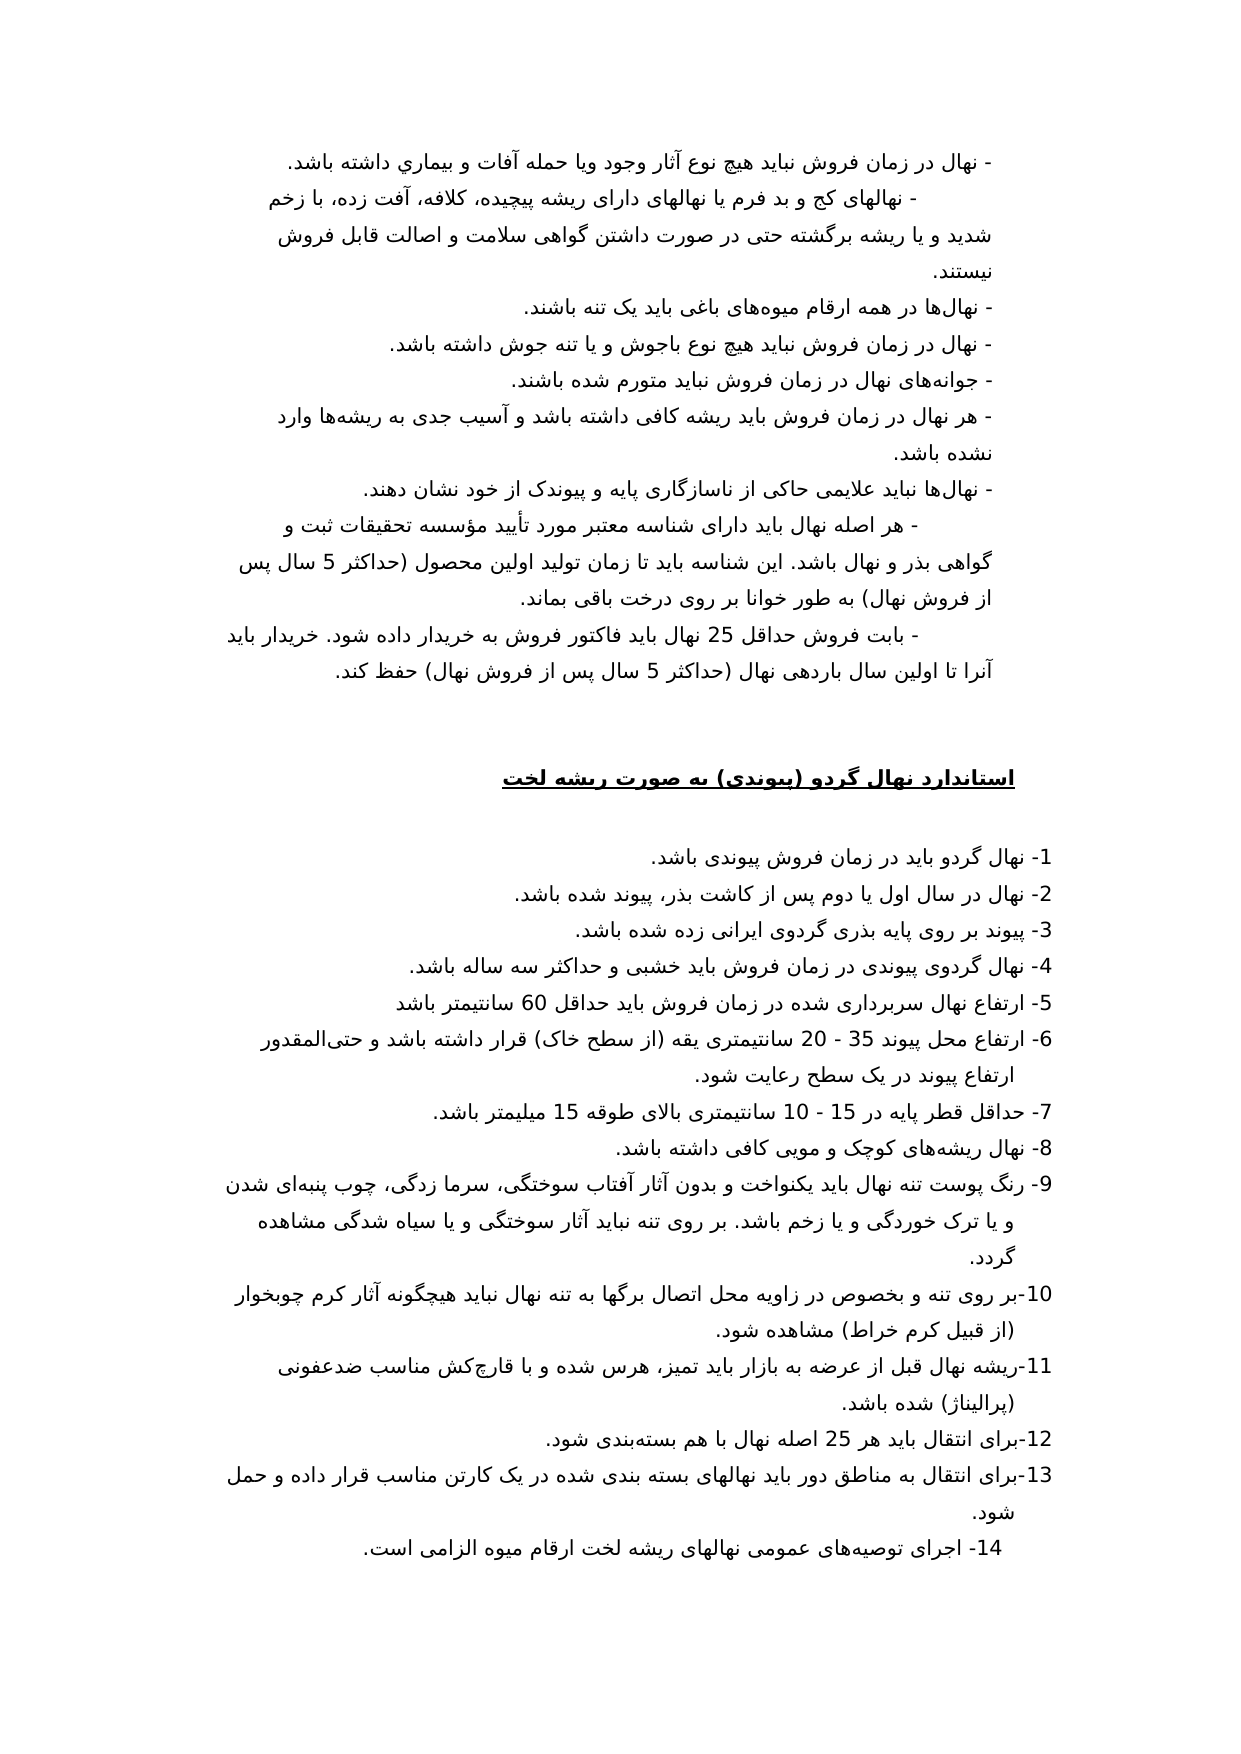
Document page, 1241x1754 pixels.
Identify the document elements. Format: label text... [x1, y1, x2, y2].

text 10-بر روی تنه و بخصوص در زاویه محل اتصال برگها به تنه نهال نباید هیچگونه آثار کرم چوبخوار (از قبیل کرم خراط) مشاهده شود. [225, 1282, 1053, 1342]
text 9- رنگ پوست تنه نهال باید یکنواخت و بدون آثار آفتاب سوختگی، سرما زدگی، چوب پنبه‌ای شدن و یا ترک خوردگی و یا زخم باشد. بر روی تنه نباید آثار سوختگی و یا سیاه شدگی مشاهده گردد. [225, 1172, 1053, 1269]
text 1- نهال گردو باید در زمان فروش پيوندی باشد. [225, 845, 1053, 869]
text 14- اجرای توصيه‌های عمومی نهالهای ریشه لخت ارقام میوه الزامی است. [225, 1536, 1015, 1560]
text 6- ارتفاع محل پيوند 35 - 20 سانتيمتری یقه (از سطح خاک) قرار داشته باشد و حتی‌المقدور ارتفاع پیوند در یک سطح رعایت شود. [225, 1027, 1053, 1088]
text 2- نهال در سال اول یا دوم پس از کاشت بذر، پيوند شده باشد. [225, 882, 1053, 906]
text 3- پيوند بر روی پايه بذری گردوی ايرانی زده شده باشد. [225, 918, 1053, 942]
text 13-برای انتقال به مناطق دور باید نهالهای بسته بندی شده در یک کارتن مناسب قرار داده و حمل شود. [225, 1463, 1053, 1524]
text 4- نهال گردوی پیوندی در زمان فروش باید خشبی و حداکثر سه ساله باشد. [225, 954, 1053, 979]
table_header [139, 150, 1079, 724]
text 8- نهال ریشه‌های کوچک و مویی کافی داشته باشد. [225, 1136, 1053, 1160]
text 11-ريشه نهال قبل از عرضه به بازار بايد تمیز، هرس شده و با قارچ‌کش مناسب ضدعفونی (پراليناژ) شده باشد. [225, 1354, 1053, 1415]
text استاندارد نهال گردو (پیوندی) به صورت ريشه لخت [225, 766, 1015, 791]
text 5- ارتفاع نهال سربرداری شده در زمان فروش باید حداقل 60 سانتيمتر باشد [225, 991, 1053, 1015]
text 12-برای انتقال بايد هر 25 اصله نهال با هم بسته‌بندی ‌شود. [225, 1427, 1053, 1451]
text 7- حداقل قطر پايه در 15 - 10 سانتيمتری بالای طوقه 15 ميلیمتر باشد. [225, 1100, 1053, 1124]
